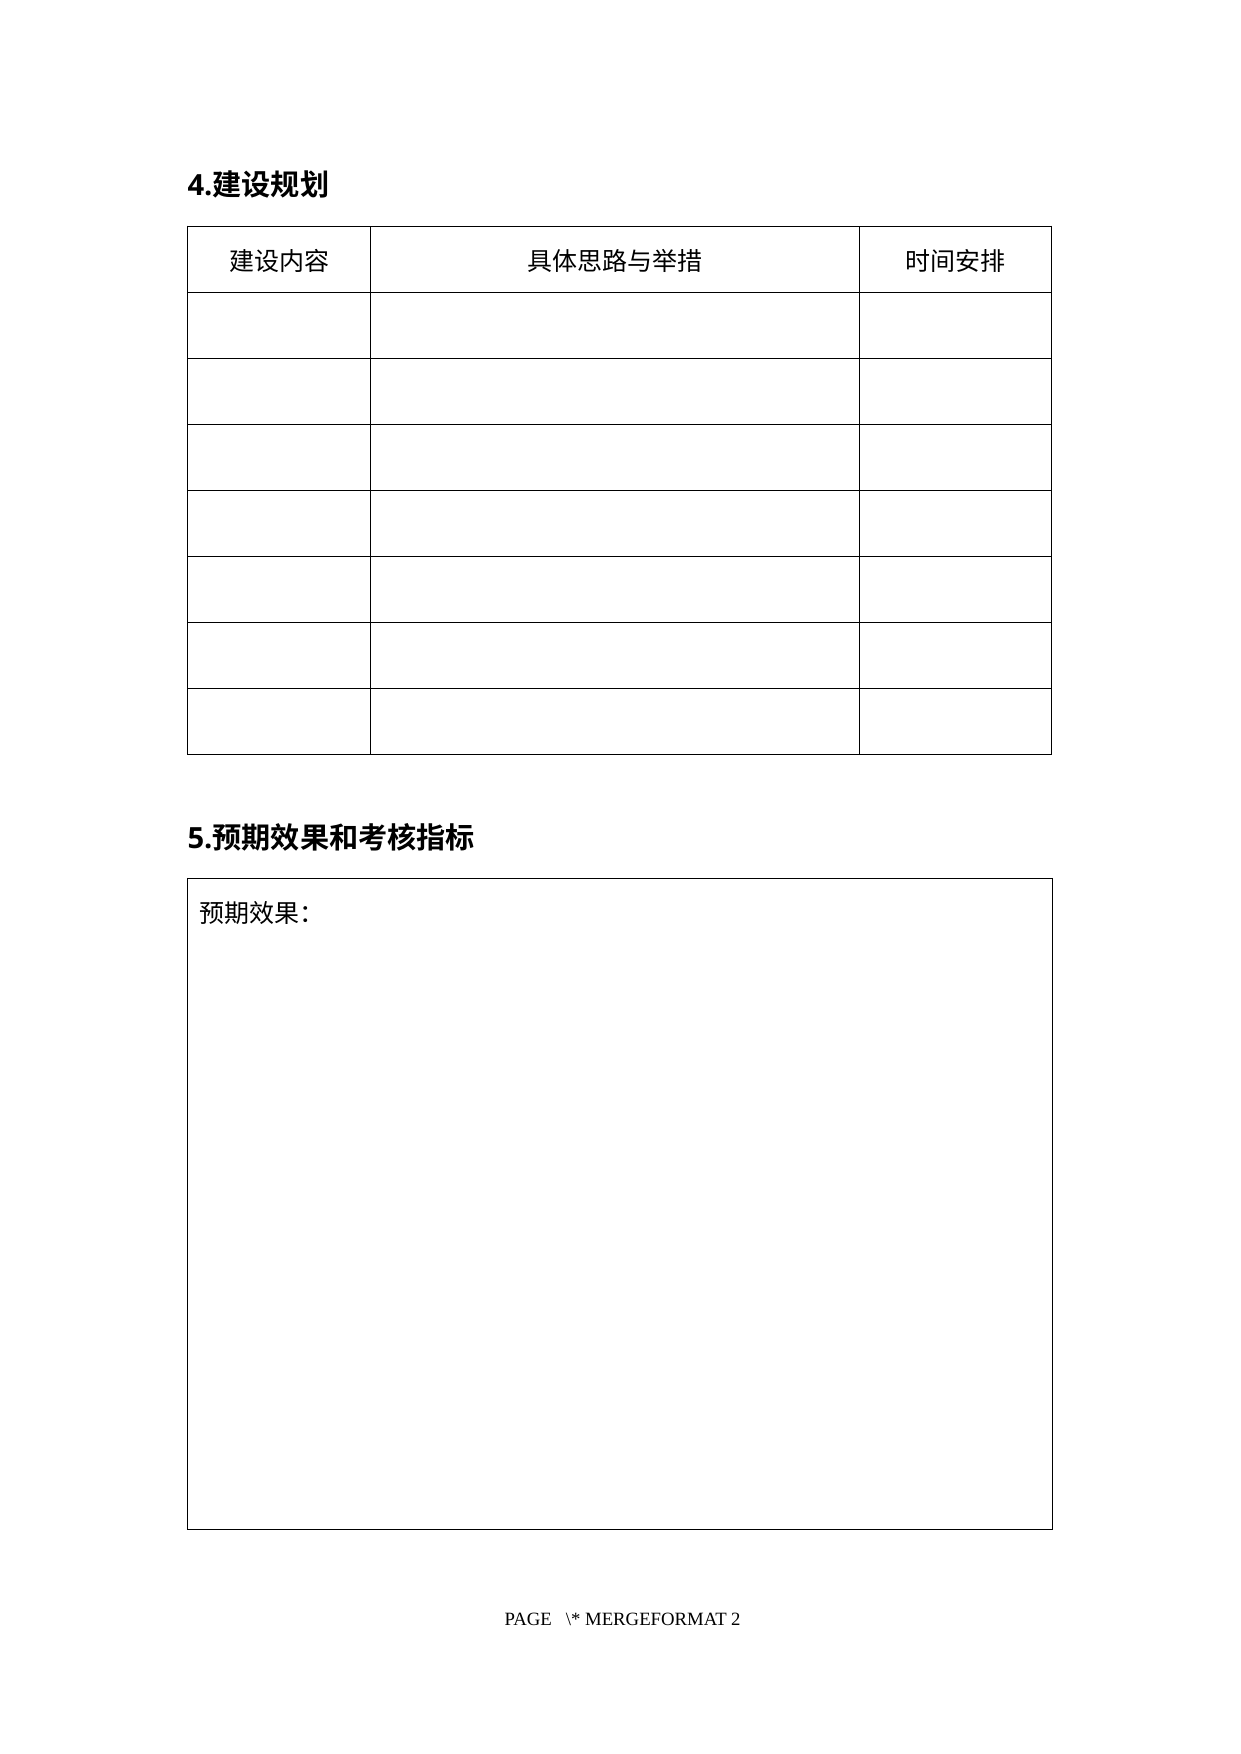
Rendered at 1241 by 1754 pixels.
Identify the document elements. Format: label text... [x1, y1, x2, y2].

table_cell [860, 557, 1051, 622]
table_cell [188, 491, 370, 556]
table_cell [188, 689, 370, 754]
table_cell [188, 425, 370, 490]
table_cell [188, 557, 370, 622]
table_cell [188, 293, 370, 358]
table_cell [860, 359, 1051, 424]
table_cell [371, 689, 859, 754]
table_cell [371, 425, 859, 490]
table_header 建设内容 [188, 227, 370, 292]
table_cell [188, 623, 370, 688]
table_cell [860, 293, 1051, 358]
table_cell [371, 359, 859, 424]
table_cell [860, 491, 1051, 556]
table_cell [860, 425, 1051, 490]
table_cell [371, 491, 859, 556]
table_cell [860, 689, 1051, 754]
table_cell [188, 359, 370, 424]
table_header 时间安排 [860, 227, 1051, 292]
text 4.建设规划 [187, 162, 1053, 204]
table_cell [371, 293, 859, 358]
table_cell [860, 623, 1051, 688]
table_cell [371, 623, 859, 688]
table_header 具体思路与举措 [371, 227, 859, 292]
table_cell [371, 557, 859, 622]
table_header 预期效果： [188, 879, 1052, 1529]
text 5.预期效果和考核指标 [187, 814, 1053, 857]
